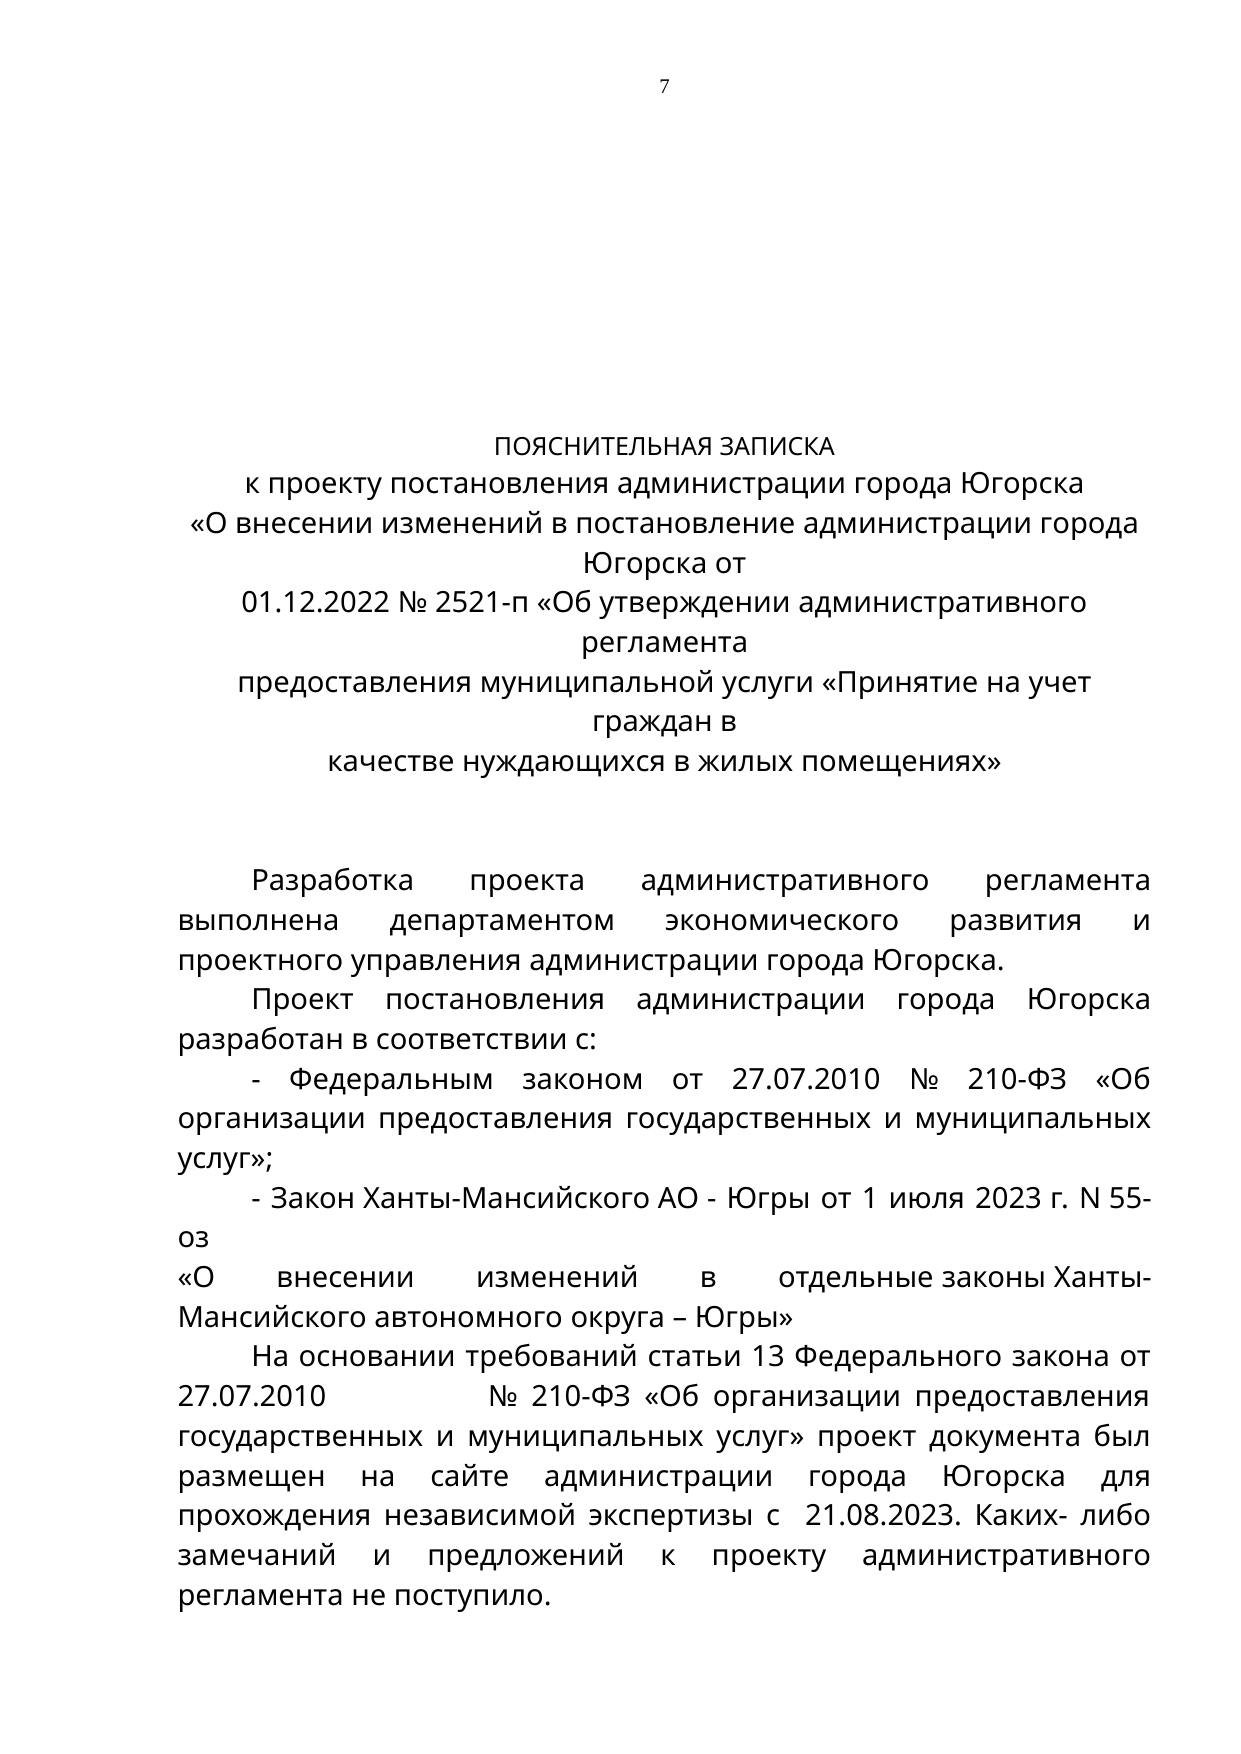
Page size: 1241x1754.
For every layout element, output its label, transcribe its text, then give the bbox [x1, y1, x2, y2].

text качестве нуждающихся в жилых помещениях» [177, 740, 1152, 780]
text к проекту постановления администрации города Югорска [177, 463, 1152, 502]
text предоставления муниципальной услуги «Принятие на учет граждан в [177, 661, 1152, 740]
text На основании требований статьи 13 Федерального закона от 27.07.2010 № 210-ФЗ «Об организации предоставления государственных и муниципальных услуг» проект документа был размещен на сайте администрации города Югорска для прохождения независимой экспертизы с 21.08.2023. Каких- либо замечаний и предложений к проекту административного регламента не поступило. [177, 1336, 1152, 1613]
text 01.12.2022 № 2521-п «Об утверждении административного регламента [177, 582, 1152, 661]
text ПОЯСНИТЕЛЬНАЯ ЗАПИСКА [177, 428, 1152, 463]
text - Федеральным законом от 27.07.2010 № 210-ФЗ «Об организации предоставления государственных и муниципальных услуг»; [177, 1058, 1152, 1177]
text Разработка проекта административного регламента выполнена департаментом экономического развития и проектного управления администрации города Югорска. [177, 859, 1152, 978]
text Проект постановления администрации города Югорска разработан в соответствии с: [177, 978, 1152, 1058]
text - Закон Ханты-Мансийского АО - Югры от 1 июля 2023 г. N 55-оз «О внесении изменений в отдельные законы Ханты-Мансийского автономного округа – Югры» [177, 1177, 1152, 1336]
text «О внесении изменений в постановление администрации города Югорска от [177, 502, 1152, 582]
